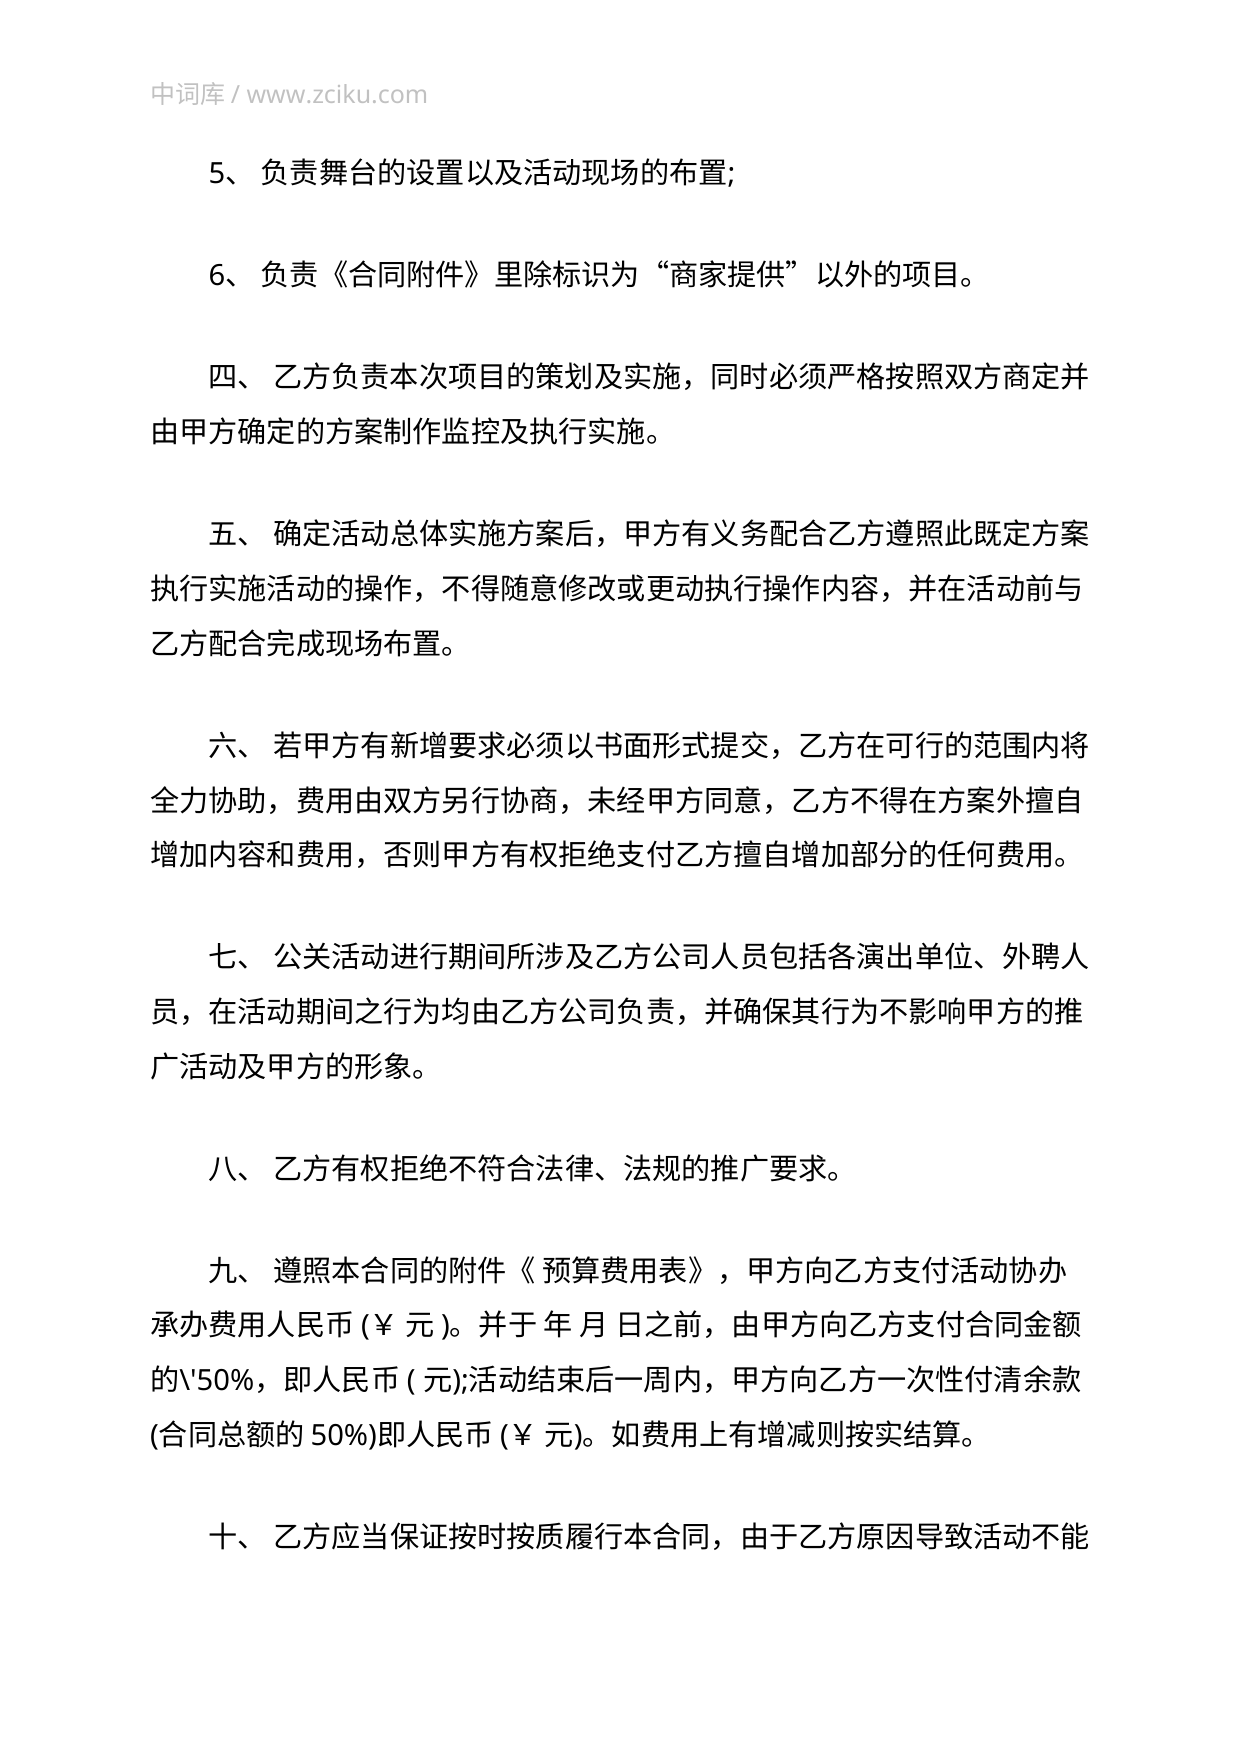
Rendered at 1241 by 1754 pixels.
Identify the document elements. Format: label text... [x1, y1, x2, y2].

text 5、 负责舞台的设置以及活动现场的布置; [150, 150, 1090, 192]
text 六、 若甲方有新增要求必须以书面形式提交，乙方在可行的范围内将全力协助，费用由双方另行协商，未经甲方同意，乙方不得在方案外擅自增加内容和费用，否则甲方有权拒绝支付乙方擅自增加部分的任何费用。 [150, 722, 1090, 874]
text 五、 确定活动总体实施方案后，甲方有义务配合乙方遵照此既定方案执行实施活动的操作，不得随意修改或更动执行操作内容，并在活动前与乙方配合完成现场布置。 [150, 511, 1090, 663]
text 四、 乙方负责本次项目的策划及实施，同时必须严格按照双方商定并由甲方确定的方案制作监控及执行实施。 [150, 354, 1090, 451]
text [150, 1514, 1090, 1556]
text 八、 乙方有权拒绝不符合法律、法规的推广要求。 [150, 1145, 1090, 1188]
text 九、 遵照本合同的附件《 预算费用表》，甲方向乙方支付活动协办承办费用人民币 (￥ 元 )。并于 年 月 日之前，由甲方向乙方支付合同金额的\'50%，即人民币 ( 元);活动结束后一周内，甲方向乙方一次性付清余款(合同总额的50%)即人民币 (￥ 元)。如费用上有增减则按实结算。 [150, 1247, 1090, 1454]
text 七、 公关活动进行期间所涉及乙方公司人员包括各演出单位、外聘人员，在活动期间之行为均由乙方公司负责，并确保其行为不影响甲方的推广活动及甲方的形象。 [150, 934, 1090, 1086]
text 6、 负责《合同附件》里除标识为“商家提供”以外的项目。 [150, 252, 1090, 294]
